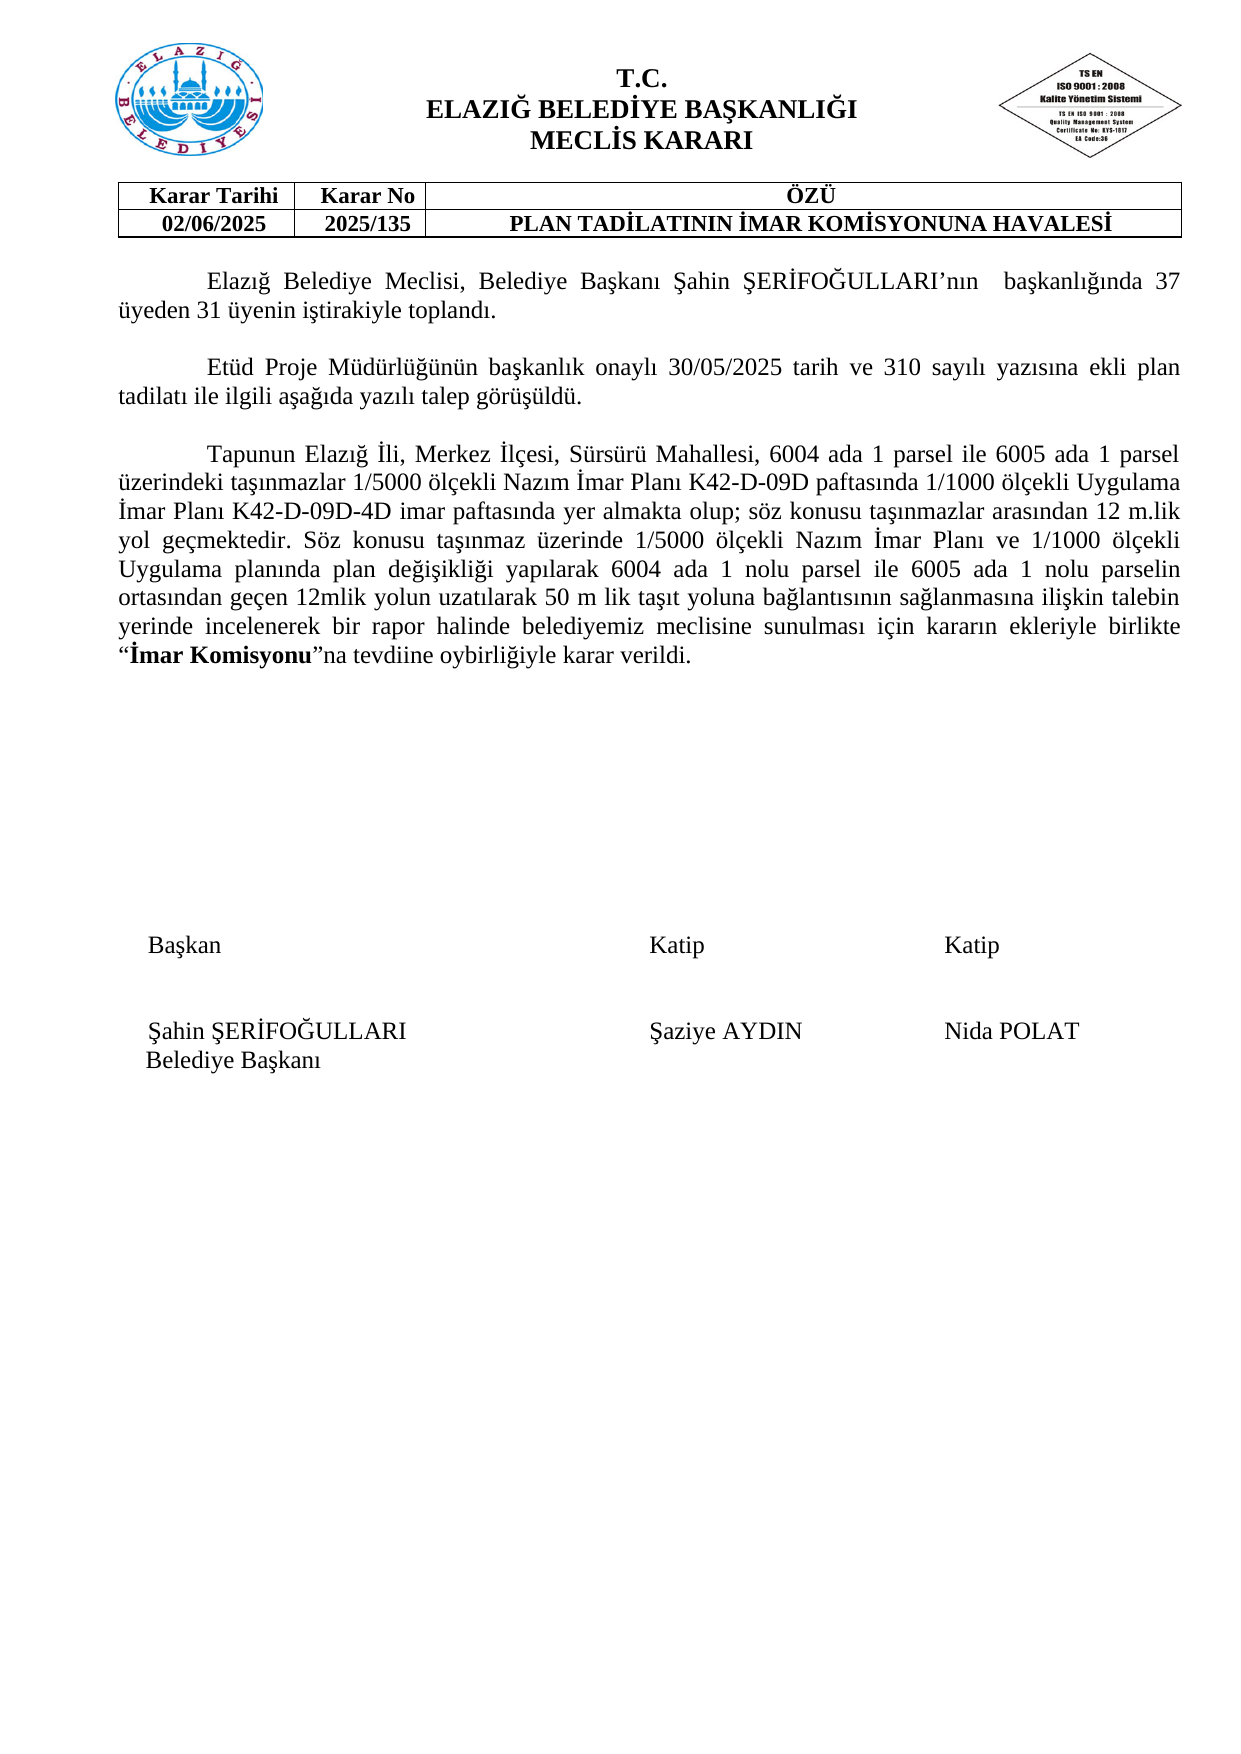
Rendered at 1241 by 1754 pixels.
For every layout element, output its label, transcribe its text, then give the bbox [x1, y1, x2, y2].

picture [115, 43, 263, 156]
text Şahin ŞERİFOĞULLARI Şaziye AYDIN Nida POLAT [148, 1016, 1167, 1045]
table_cell 2025/135 [295, 210, 425, 236]
table_cell PLAN TADİLATININ İMAR KOMİSYONUNA HAVALESİ [426, 210, 1181, 236]
text Etüd Proje Müdürlüğünün başkanlık onaylı 30/05/2025 tarih ve 310 sayılı yazısına ekli plan tadilatı ile ilgili aşağıda yazılı talep görüşüldü. [118, 352, 1181, 410]
table_header ÖZÜ [426, 183, 1181, 209]
table_header Karar No [295, 183, 425, 209]
table_cell 02/06/2025 [119, 210, 294, 236]
picture [987, 43, 1197, 172]
text Tapunun Elazığ İli, Merkez İlçesi, Sürsürü Mahallesi, 6004 ada 1 parsel ile 6005 ada 1 parsel üzerindeki taşınmazlar 1/5000 ölçekli Nazım İmar Planı K42-D-09D paftasında 1/1000 ölçekli Uygulama İmar Planı K42-D-09D-4D imar paftasında yer almakta olup; söz konusu taşınmazlar arasından 12 m.lik yol geçmektedir. Söz konusu taşınmaz üzerinde 1/5000 ölçekli Nazım İmar Planı ve 1/1000 ölçekli Uygulama planında plan değişikliği yapılarak 6004 ada 1 nolu parsel ile 6005 ada 1 nolu parselin ortasından geçen 12mlik yolun uzatılarak 50 m lik taşıt yoluna bağlantısının sağlanmasına ilişkin talebin yerinde incelenerek bir rapor halinde belediyemiz meclisine sunulması için kararın ekleriyle birlikte “İmar Komisyonu”na tevdiine oybirliğiyle karar verildi. [118, 439, 1181, 669]
text Başkan Katip Katip [148, 930, 1167, 958]
text Elazığ Belediye Meclisi, Belediye Başkanı Şahin ŞERİFOĞULLARI’nın başkanlığında 37 üyeden 31 üyenin iştirakiyle toplandı. [118, 266, 1181, 324]
table_header Karar Tarihi [119, 183, 294, 209]
text Belediye Başkanı [133, 1045, 1167, 1073]
